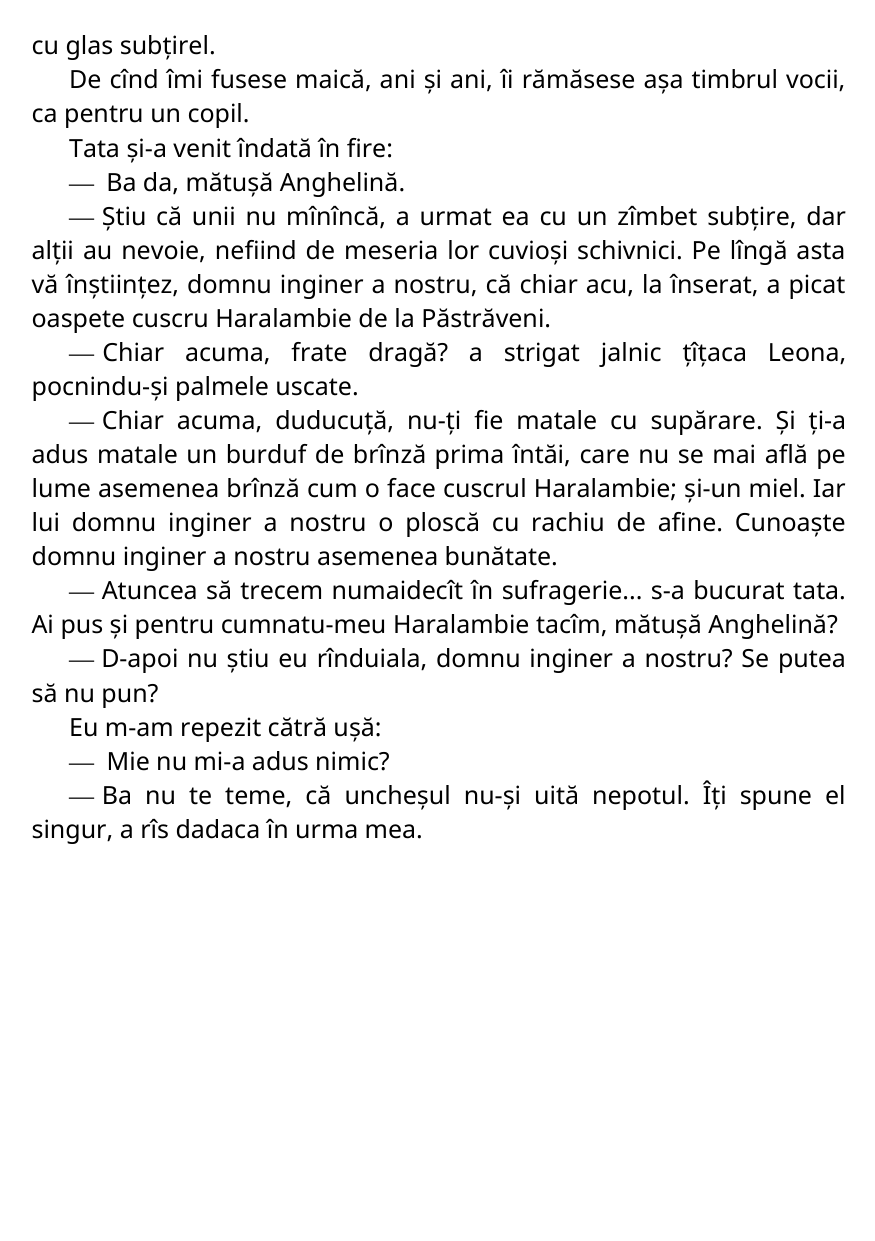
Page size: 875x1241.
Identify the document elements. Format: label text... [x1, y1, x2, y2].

list Atuncea să trecem numaidecît în sufragerie... s-a bucurat tata. Ai pus şi pentru cumnatu-meu Haralambie tacîm, mătuşă Anghelină? [31, 573, 847, 641]
text De cînd îmi fusese maică, ani şi ani, îi rămăsese aşa timbrul vocii, ca pentru un copil. [31, 62, 847, 130]
list Chiar acuma, duducuţă, nu-ţi fie matale cu supărare. Şi ţi-a adus matale un burduf de brînză prima întăi, care nu se mai află pe lume asemenea brînză cum o face cuscrul Haralambie; şi-un miel. Iar lui domnu inginer a nostru o ploscă cu rachiu de afine. Cunoaşte domnu inginer a nostru asemenea bunătate. [31, 403, 847, 573]
list Mie nu mi-a adus nimic? [31, 743, 847, 777]
text Tata şi-a venit îndată în fire: [31, 130, 847, 164]
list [31, 28, 847, 62]
list Chiar acuma, frate dragă? a strigat jalnic ţîţaca Leona, pocnindu-şi palmele uscate. [31, 334, 847, 403]
list Ba nu te teme, că uncheşul nu-şi uită nepotul. Îţi spune el singur, a rîs dadaca în urma mea. [31, 777, 847, 846]
text Eu m-am repezit cătră uşă: [31, 709, 847, 743]
list Ba da, mătuşă Anghelină. [31, 164, 847, 198]
list Ştiu că unii nu mînîncă, a urmat ea cu un zîmbet subţire, dar alţii au nevoie, nefiind de meseria lor cuvioşi schivnici. Pe lîngă asta vă înştiinţez, domnu inginer a nostru, că chiar acu, la înserat, a picat oaspete cuscru Haralambie de la Păstrăveni. [31, 198, 847, 334]
list D-apoi nu ştiu eu rînduiala, domnu inginer a nostru? Se putea să nu pun? [31, 641, 847, 709]
